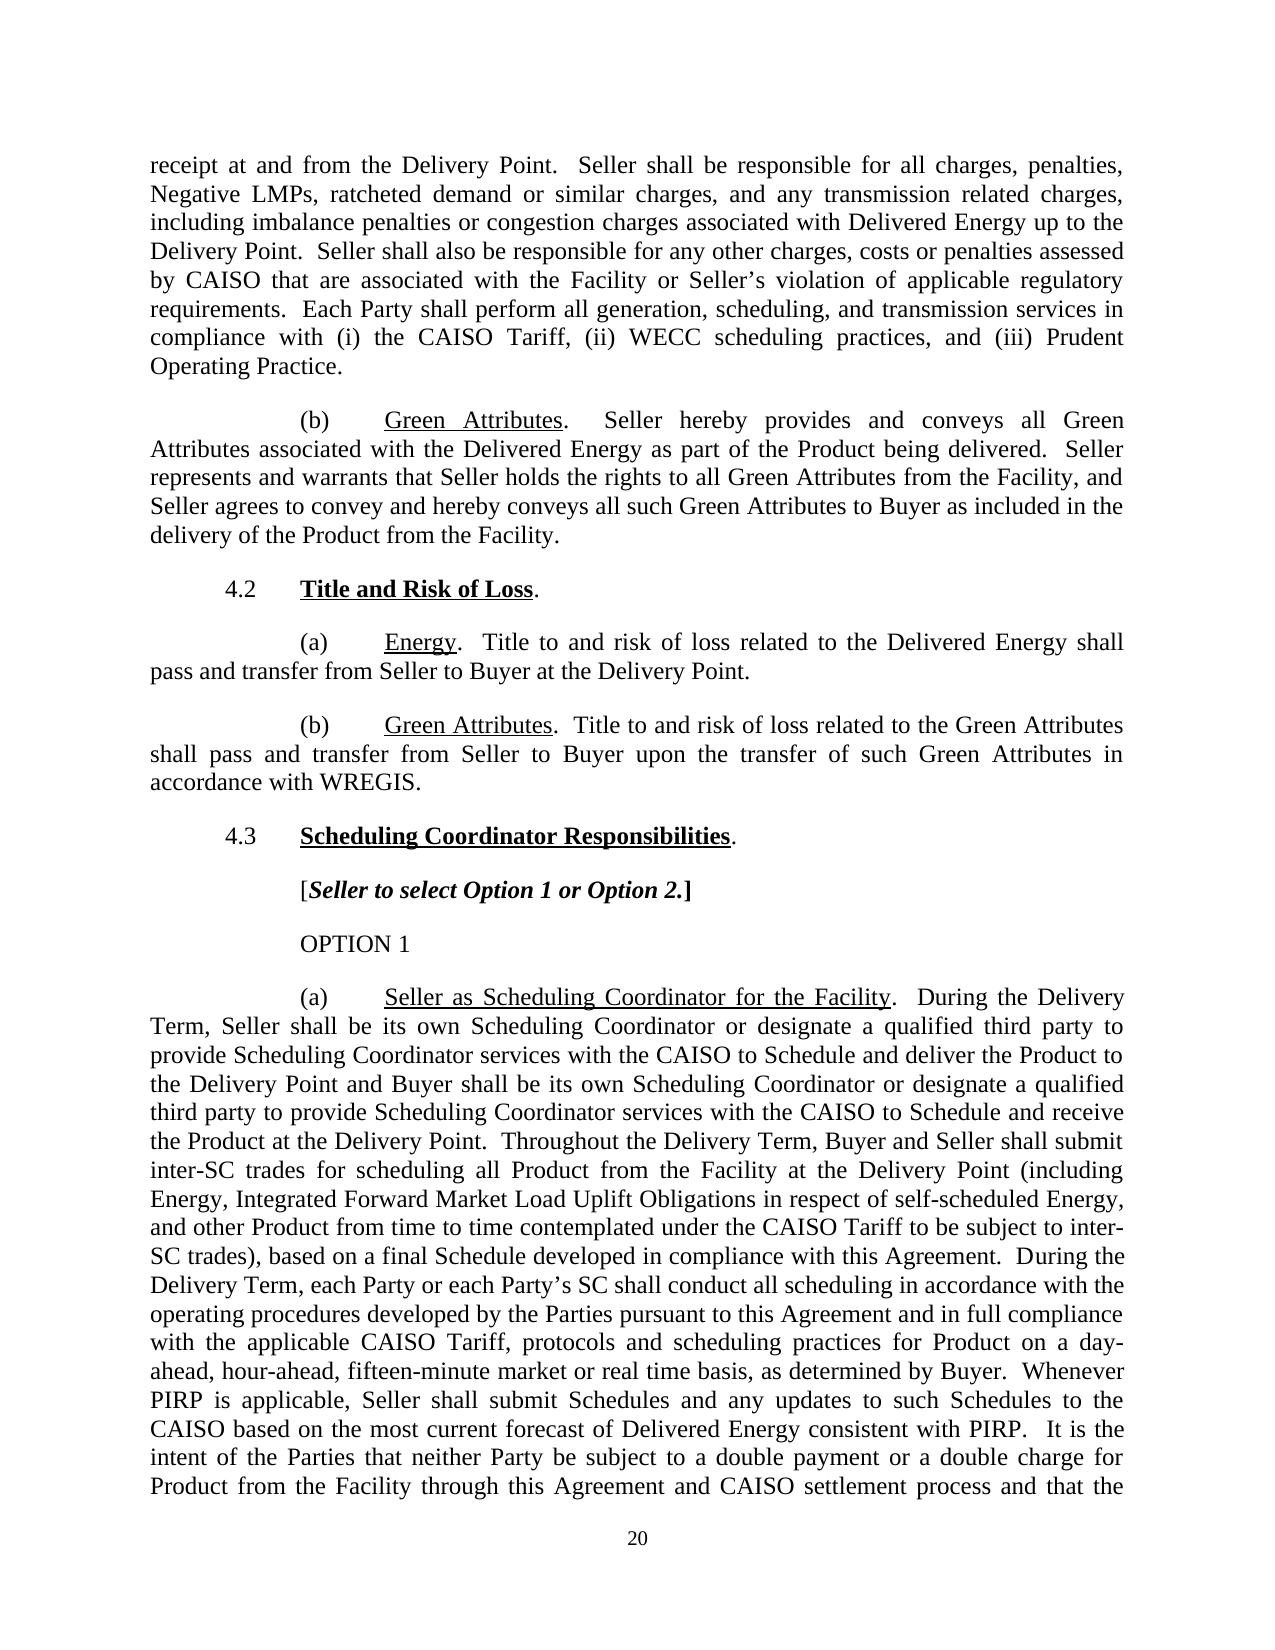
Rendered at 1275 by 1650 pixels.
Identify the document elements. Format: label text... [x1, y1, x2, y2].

subtitle Title and Risk of Loss. [150, 574, 1125, 602]
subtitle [150, 150, 1125, 380]
subtitle Green Attributes. Seller hereby provides and conveys all Green Attributes associated with the Delivered Energy as part of the Product being delivered. Seller represents and warrants that Seller holds the rights to all Green Attributes from the Facility, and Seller agrees to convey and hereby conveys all such Green Attributes to Buyer as included in the delivery of the Product from the Facility. [150, 405, 1125, 549]
subtitle Scheduling Coordinator Responsibilities. [150, 821, 1125, 850]
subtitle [150, 982, 1125, 1500]
subtitle [Seller to select Option 1 or Option 2.] [300, 875, 1125, 904]
subtitle Energy. Title to and risk of loss related to the Delivered Energy shall pass and transfer from Seller to Buyer at the Delivery Point. [150, 627, 1125, 685]
subtitle OPTION 1 [300, 929, 1125, 957]
subtitle Green Attributes. Title to and risk of loss related to the Green Attributes shall pass and transfer from Seller to Buyer upon the transfer of such Green Attributes in accordance with WREGIS. [150, 710, 1125, 796]
